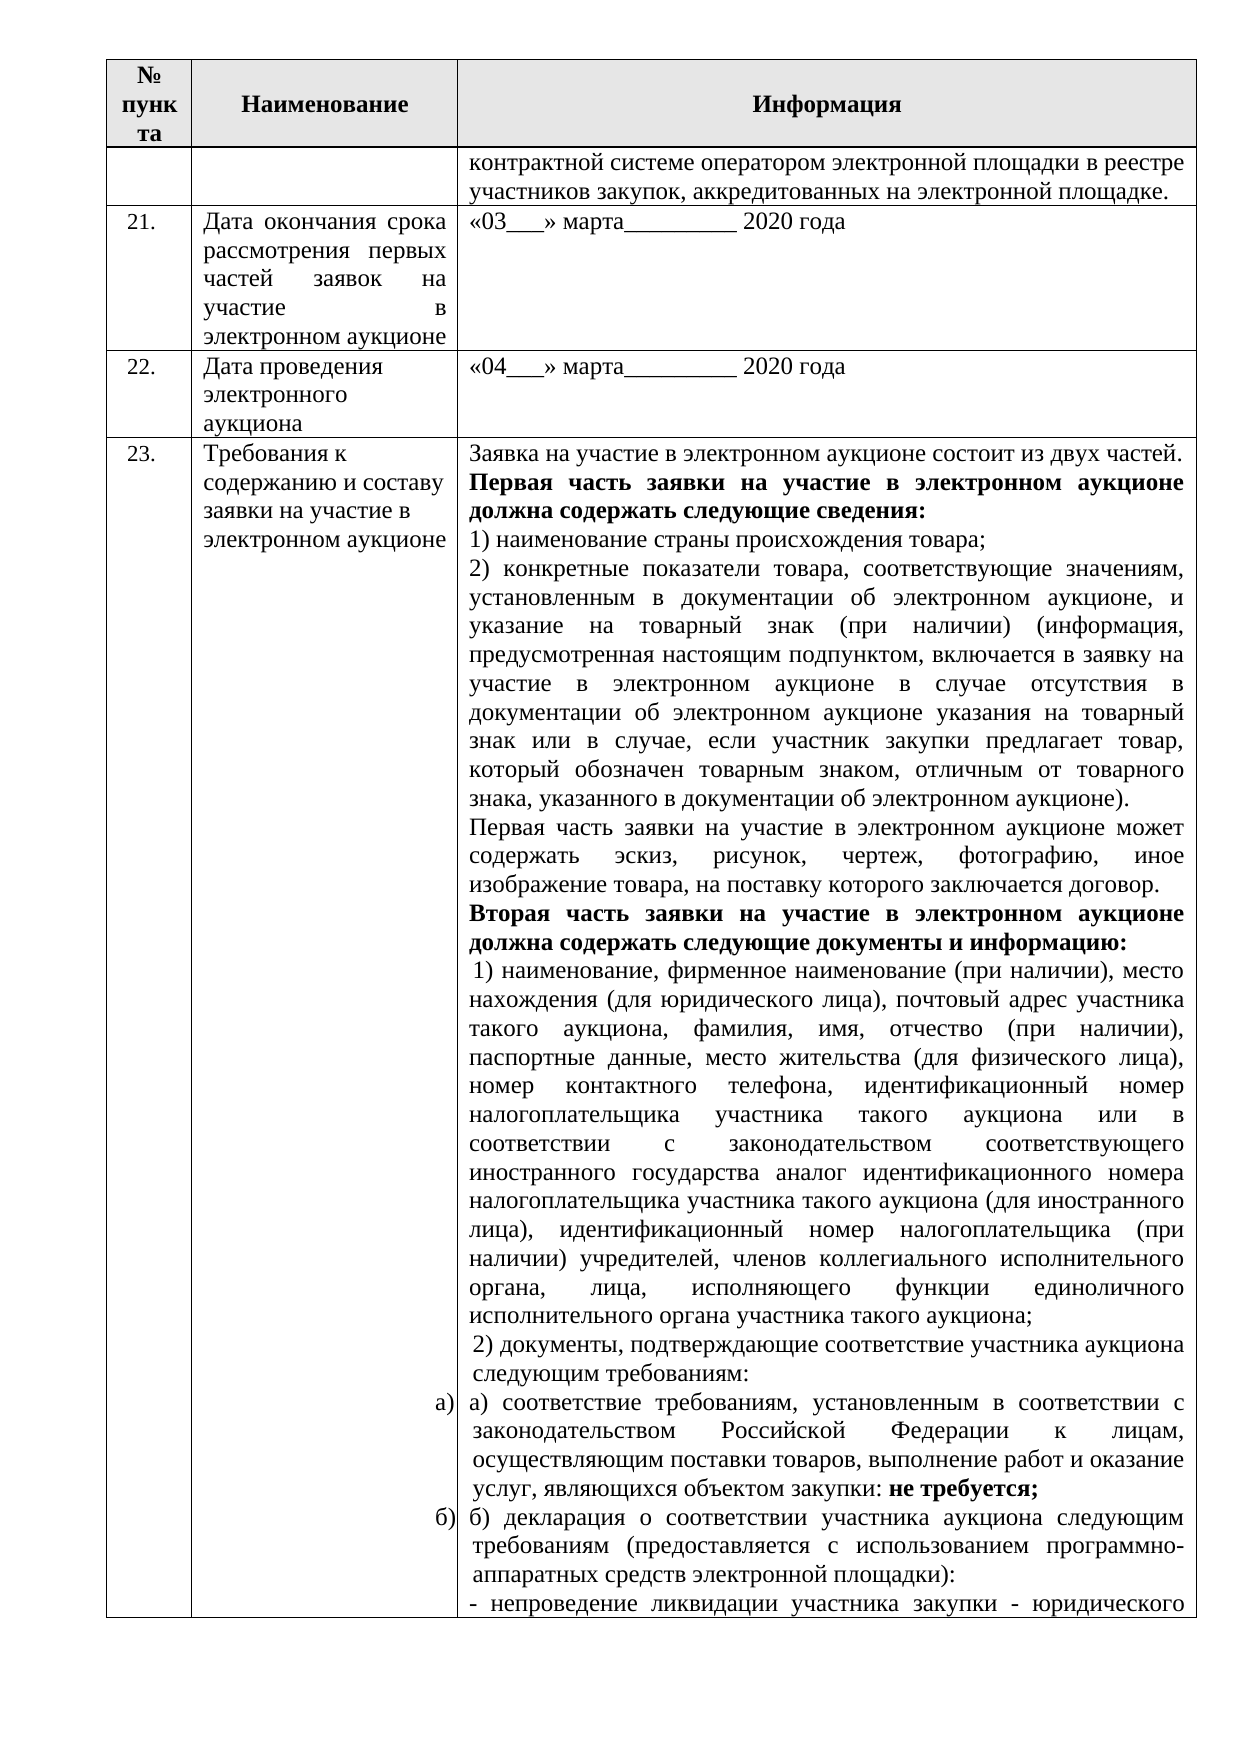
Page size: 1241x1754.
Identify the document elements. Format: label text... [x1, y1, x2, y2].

table_header № пункта [107, 60, 191, 146]
table_cell [107, 351, 191, 437]
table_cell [192, 148, 457, 205]
table_header Наименование [192, 60, 457, 146]
table_cell [107, 438, 191, 1617]
table_header Информация [458, 60, 1196, 146]
table_cell «03___» марта_________ 2020 года [458, 206, 1196, 350]
table_cell «04___» марта_________ 2020 года [458, 351, 1196, 437]
table_cell [107, 206, 191, 350]
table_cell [192, 438, 457, 1617]
table_cell Дата проведения электронного аукциона [192, 351, 457, 437]
table_cell Дата окончания срока рассмотрения первых частей заявок на участие в электронном аукционе [192, 206, 457, 350]
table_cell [458, 148, 1196, 205]
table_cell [458, 438, 1196, 1617]
table_cell [107, 148, 191, 205]
